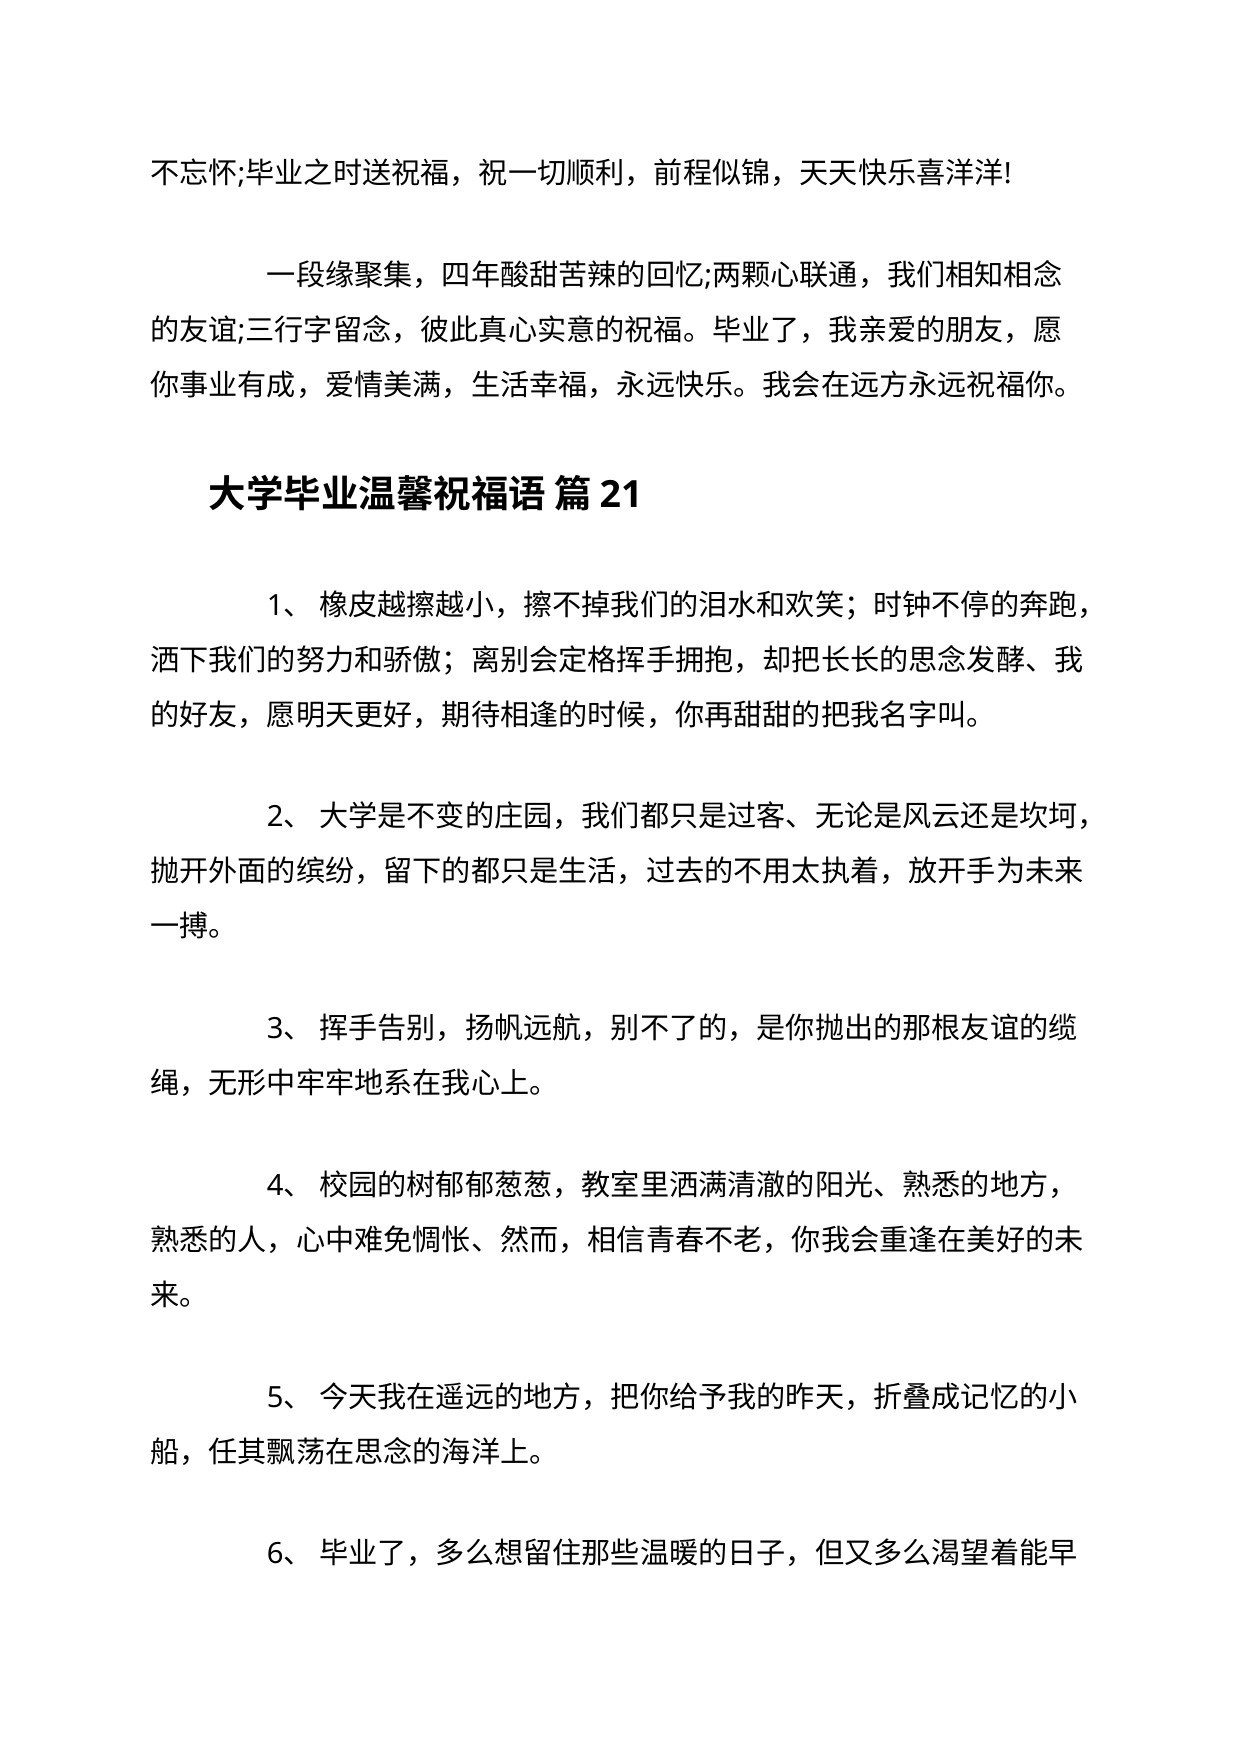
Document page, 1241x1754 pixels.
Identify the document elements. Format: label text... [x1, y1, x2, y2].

text 4、 校园的树郁郁葱葱，教室里洒满清澈的阳光、熟悉的地方，熟悉的人，心中难免惆怅、然而，相信青春不老，你我会重逢在美好的未来。 [150, 1161, 1090, 1314]
text 1、 橡皮越擦越小，擦不掉我们的泪水和欢笑；时钟不停的奔跑，洒下我们的努力和骄傲；离别会定格挥手拥抱，却把长长的思念发酵、我的好友，愿明天更好，期待相逢的时候，你再甜甜的把我名字叫。 [150, 581, 1090, 733]
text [150, 1530, 1090, 1572]
text 一段缘聚集，四年酸甜苦辣的回忆;两颗心联通，我们相知相念的友谊;三行字留念，彼此真心实意的祝福。毕业了，我亲爱的朋友，愿你事业有成，爱情美满，生活幸福，永远快乐。我会在远方永远祝福你。 [150, 252, 1090, 404]
text 3、 挥手告别，扬帆远航，别不了的，是你抛出的那根友谊的缆绳，无形中牢牢地系在我心上。 [150, 1005, 1090, 1102]
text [150, 150, 1090, 192]
text 2、 大学是不变的庄园，我们都只是过客、无论是风云还是坎坷，抛开外面的缤纷，留下的都只是生活，过去的不用太执着，放开手为未来一搏。 [150, 793, 1090, 945]
text 5、 今天我在遥远的地方，把你给予我的昨天，折叠成记忆的小船，任其飘荡在思念的海洋上。 [150, 1373, 1090, 1470]
text 大学毕业温馨祝福语 篇21 [150, 464, 1090, 518]
